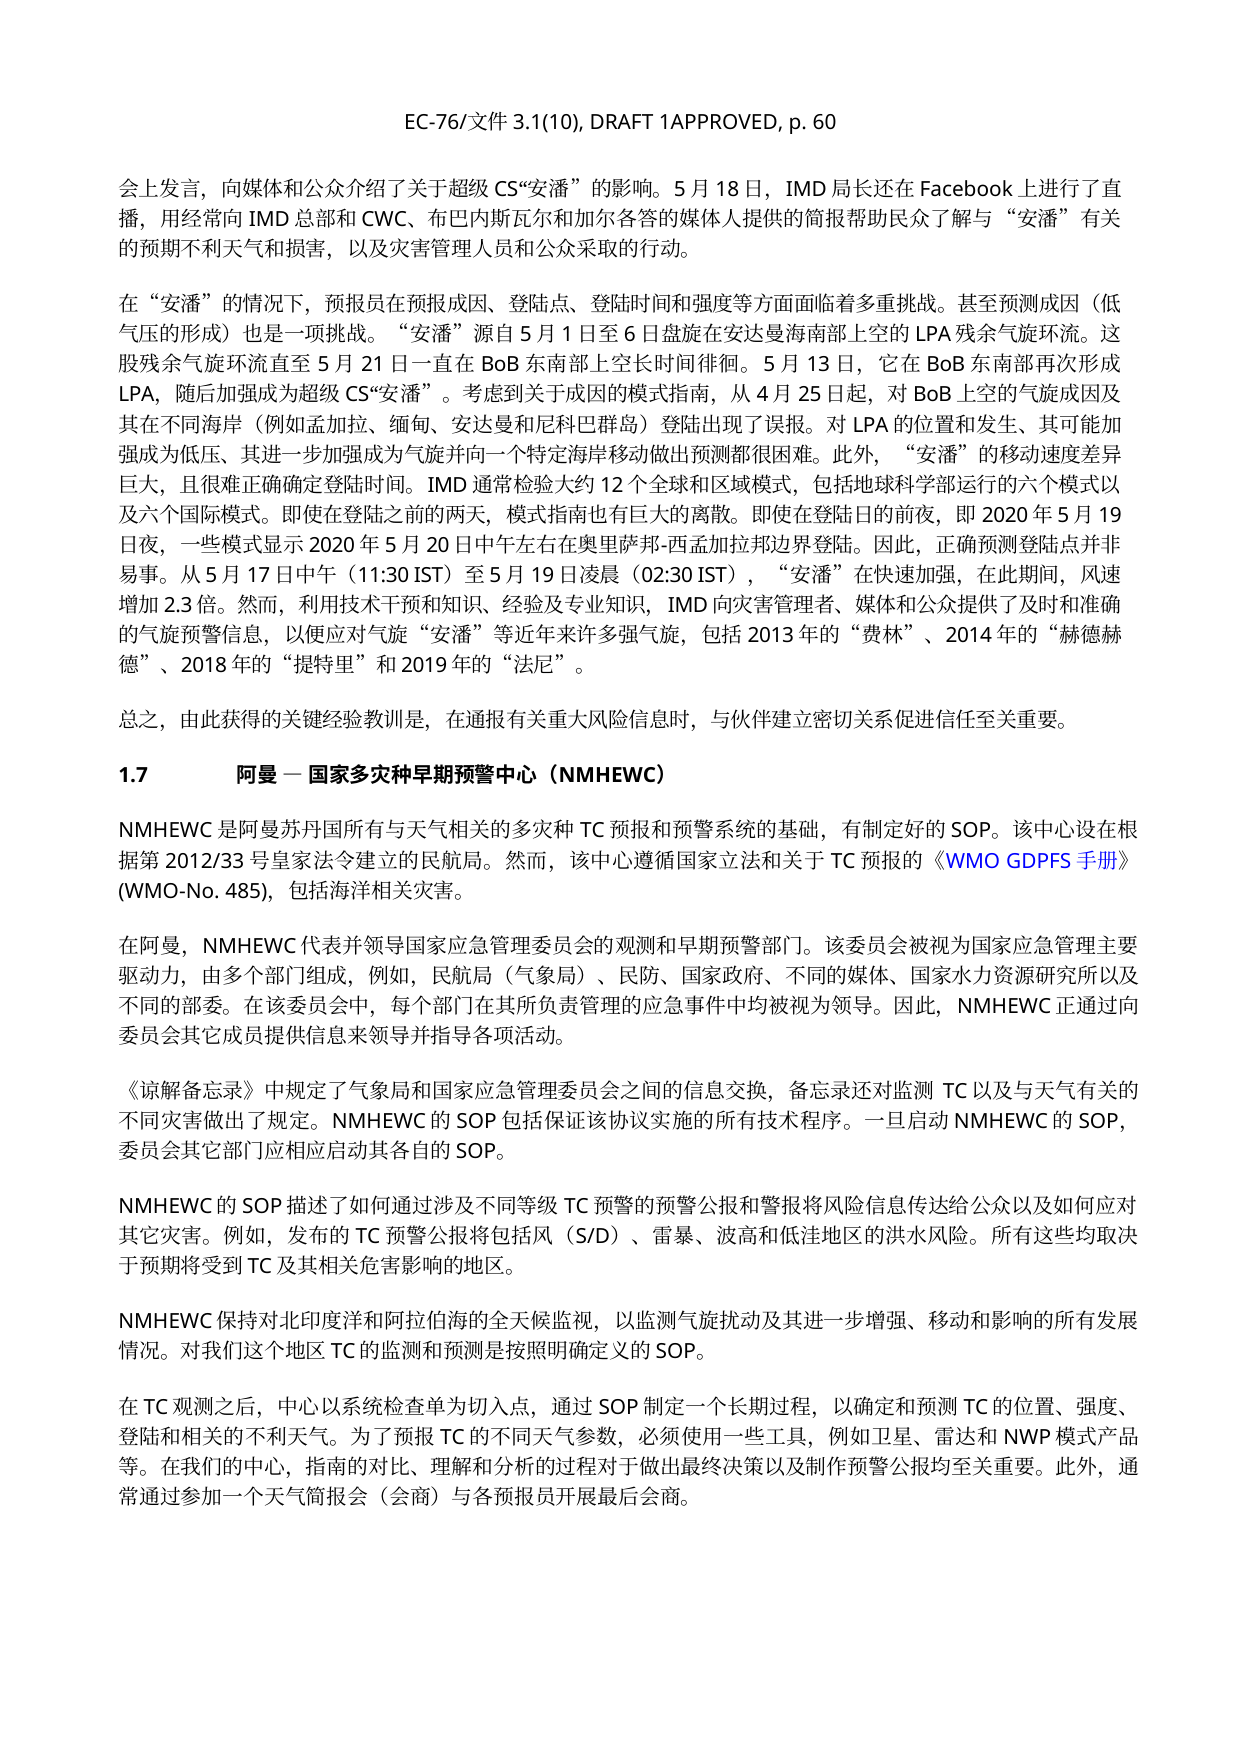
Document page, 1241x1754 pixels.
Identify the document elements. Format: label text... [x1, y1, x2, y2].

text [118, 173, 1122, 263]
subtitle 1.7 阿曼 — 国家多灾种早期预警中心（NMHEWC） [118, 759, 1122, 789]
text NMHEWC的SOP描述了如何通过涉及不同等级TC预警的预警公报和警报将风险信息传达给公众以及如何应对其它灾害。例如，发布的TC预警公报将包括风（S/D）、雷暴、波高和低洼地区的洪水风险。所有这些均取决于预期将受到TC及其相关危害影响的地区。 [118, 1189, 1140, 1280]
text NMHEWC是阿曼苏丹国所有与天气相关的多灾种TC预报和预警系统的基础，有制定好的SOP。该中心设在根据第2012/33号皇家法令建立的民航局。然而，该中心遵循国家立法和关于TC预报的《WMO GDPFS手册》(WMO-No. 485)，包括海洋相关灾害。 [118, 814, 1140, 904]
text 总之，由此获得的关键经验教训是，在通报有关重大风险信息时，与伙伴建立密切关系促进信任至关重要。 [118, 704, 1122, 734]
text 在阿曼，NMHEWC代表并领导国家应急管理委员会的观测和早期预警部门。该委员会被视为国家应急管理主要驱动力，由多个部门组成，例如，民航局（气象局）、民防、国家政府、不同的媒体、国家水力资源研究所以及不同的部委。在该委员会中，每个部门在其所负责管理的应急事件中均被视为领导。因此，NMHEWC正通过向委员会其它成员提供信息来领导并指导各项活动。 [118, 929, 1140, 1049]
text 在TC观测之后，中心以系统检查单为切入点，通过SOP制定一个长期过程，以确定和预测TC的位置、强度、登陆和相关的不利天气。为了预报TC的不同天气参数，必须使用一些工具，例如卫星、雷达和NWP模式产品等。在我们的中心，指南的对比、理解和分析的过程对于做出最终决策以及制作预警公报均至关重要。此外，通常通过参加一个天气简报会（会商）与各预报员开展最后会商。 [118, 1390, 1140, 1510]
text 在“安潘”的情况下，预报员在预报成因、登陆点、登陆时间和强度等方面面临着多重挑战。甚至预测成因（低气压的形成）也是一项挑战。“安潘”源自5月1日至6日盘旋在安达曼海南部上空的LPA残余气旋环流。这股残余气旋环流直至5月21日一直在BoB东南部上空长时间徘徊。5月13日，它在BoB东南部再次形成LPA，随后加强成为超级CS“安潘”。考虑到关于成因的模式指南，从4月25日起，对BoB上空的气旋成因及其在不同海岸（例如孟加拉、缅甸、安达曼和尼科巴群岛）登陆出现了误报。对LPA的位置和发生、其可能加强成为低压、其进一步加强成为气旋并向一个特定海岸移动做出预测都很困难。此外，“安潘”的移动速度差异巨大，且很难正确确定登陆时间。IMD通常检验大约12个全球和区域模式，包括地球科学部运行的六个模式以及六个国际模式。即使在登陆之前的两天，模式指南也有巨大的离散。即使在登陆日的前夜，即2020年5月19日夜，一些模式显示2020年5月20日中午左右在奥里萨邦-西孟加拉邦边界登陆。因此，正确预测登陆点并非易事。从5月17日中午（11:30 IST）至5月19日凌晨（02:30 IST），“安潘”在快速加强，在此期间，风速增加2.3倍。然而，利用技术干预和知识、经验及专业知识，IMD向灾害管理者、媒体和公众提供了及时和准确的气旋预警信息，以便应对气旋“安潘”等近年来许多强气旋，包括2013年的“费林”、2014年的“赫德赫德”、2018年的“提特里”和2019年的“法尼”。 [118, 288, 1122, 679]
text 《谅解备忘录》中规定了气象局和国家应急管理委员会之间的信息交换，备忘录还对监测TC以及与天气有关的不同灾害做出了规定。NMHEWC的SOP包括保证该协议实施的所有技术程序。一旦启动NMHEWC的SOP，委员会其它部门应相应启动其各自的SOP。 [118, 1074, 1140, 1164]
text NMHEWC保持对北印度洋和阿拉伯海的全天候监视，以监测气旋扰动及其进一步增强、移动和影响的所有发展情况。对我们这个地区TC的监测和预测是按照明确定义的SOP。 [118, 1305, 1140, 1365]
